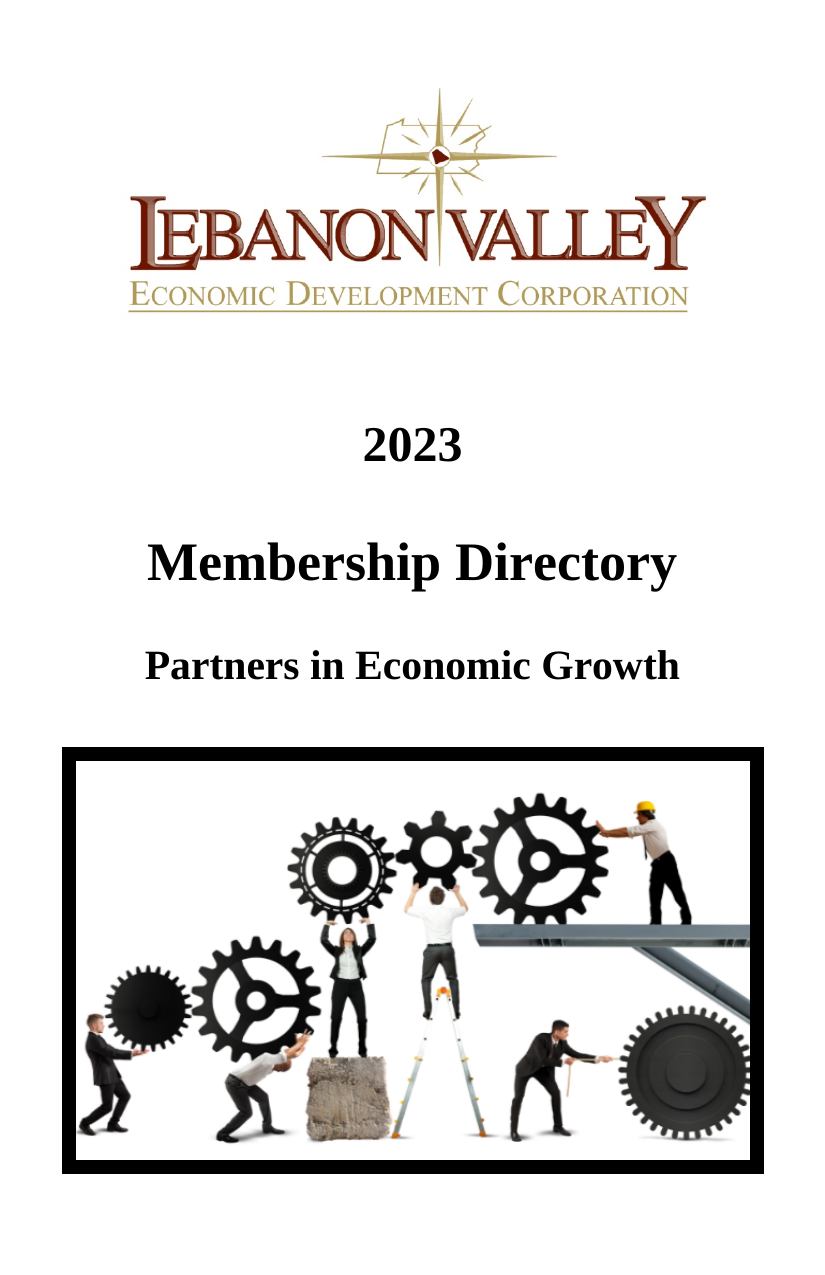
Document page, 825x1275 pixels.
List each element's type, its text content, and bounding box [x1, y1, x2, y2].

picture [120, 78, 714, 330]
text Membership Directory [75, 530, 750, 592]
text Partners in Economic Growth [75, 640, 750, 688]
picture [76, 761, 750, 1160]
text 2023 [75, 415, 750, 473]
